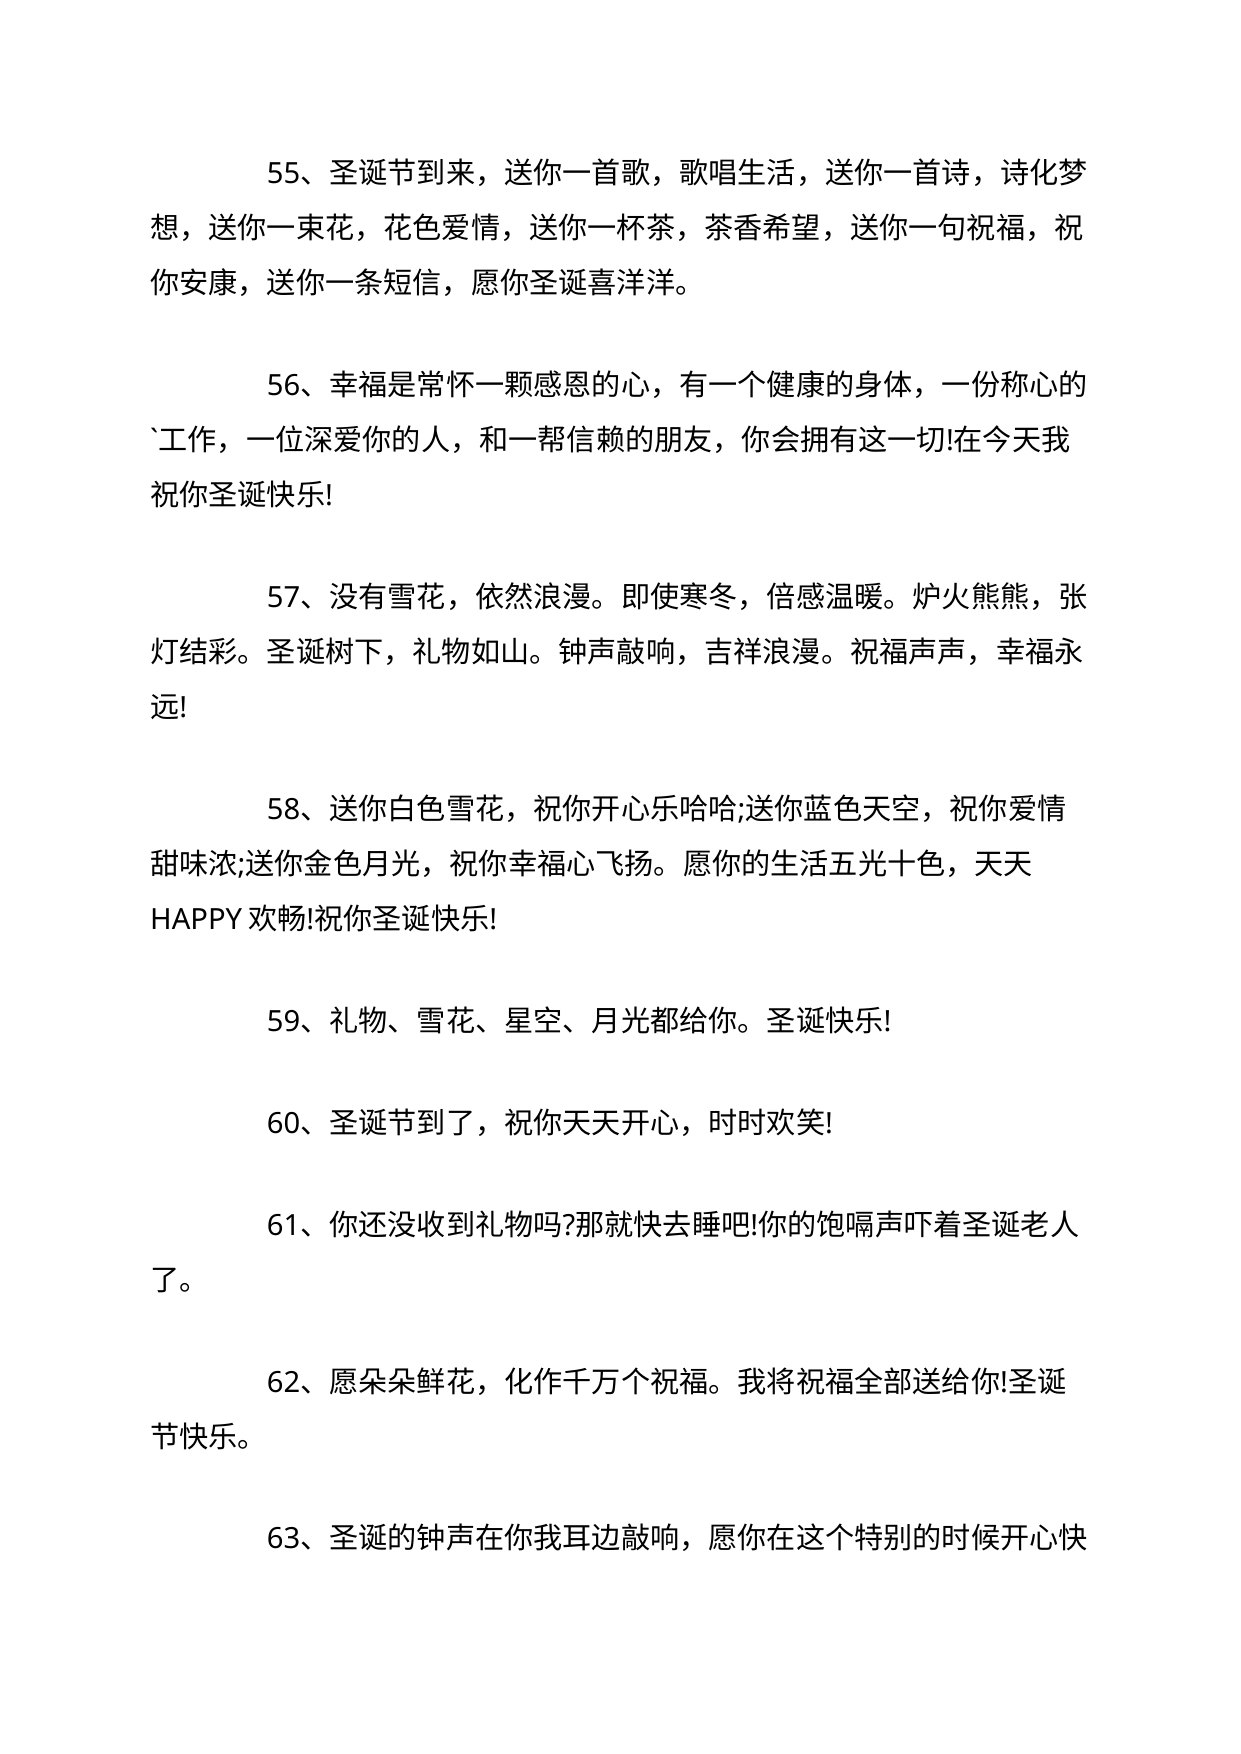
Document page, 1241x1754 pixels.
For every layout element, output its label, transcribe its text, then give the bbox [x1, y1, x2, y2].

text 55、圣诞节到来，送你一首歌，歌唱生活，送你一首诗，诗化梦想，送你一束花，花色爱情，送你一杯茶，茶香希望，送你一句祝福，祝你安康，送你一条短信，愿你圣诞喜洋洋。 [150, 150, 1090, 302]
text 57、没有雪花，依然浪漫。即使寒冬，倍感温暖。炉火熊熊，张灯结彩。圣诞树下，礼物如山。钟声敲响，吉祥浪漫。祝福声声，幸福永远! [150, 574, 1090, 726]
text 56、幸福是常怀一颗感恩的心，有一个健康的身体，一份称心的`工作，一位深爱你的人，和一帮信赖的朋友，你会拥有这一切!在今天我祝你圣诞快乐! [150, 362, 1090, 514]
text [150, 1515, 1090, 1557]
text 59、礼物、雪花、星空、月光都给你。圣诞快乐! [150, 997, 1090, 1040]
text 58、送你白色雪花，祝你开心乐哈哈;送你蓝色天空，祝你爱情甜味浓;送你金色月光，祝你幸福心飞扬。愿你的生活五光十色，天天HAPPY欢畅!祝你圣诞快乐! [150, 786, 1090, 938]
text 60、圣诞节到了，祝你天天开心，时时欢笑! [150, 1099, 1090, 1142]
text 61、你还没收到礼物吗?那就快去睡吧!你的饱嗝声吓着圣诞老人了。 [150, 1201, 1090, 1299]
text 62、愿朵朵鲜花，化作千万个祝福。我将祝福全部送给你!圣诞节快乐。 [150, 1358, 1090, 1456]
